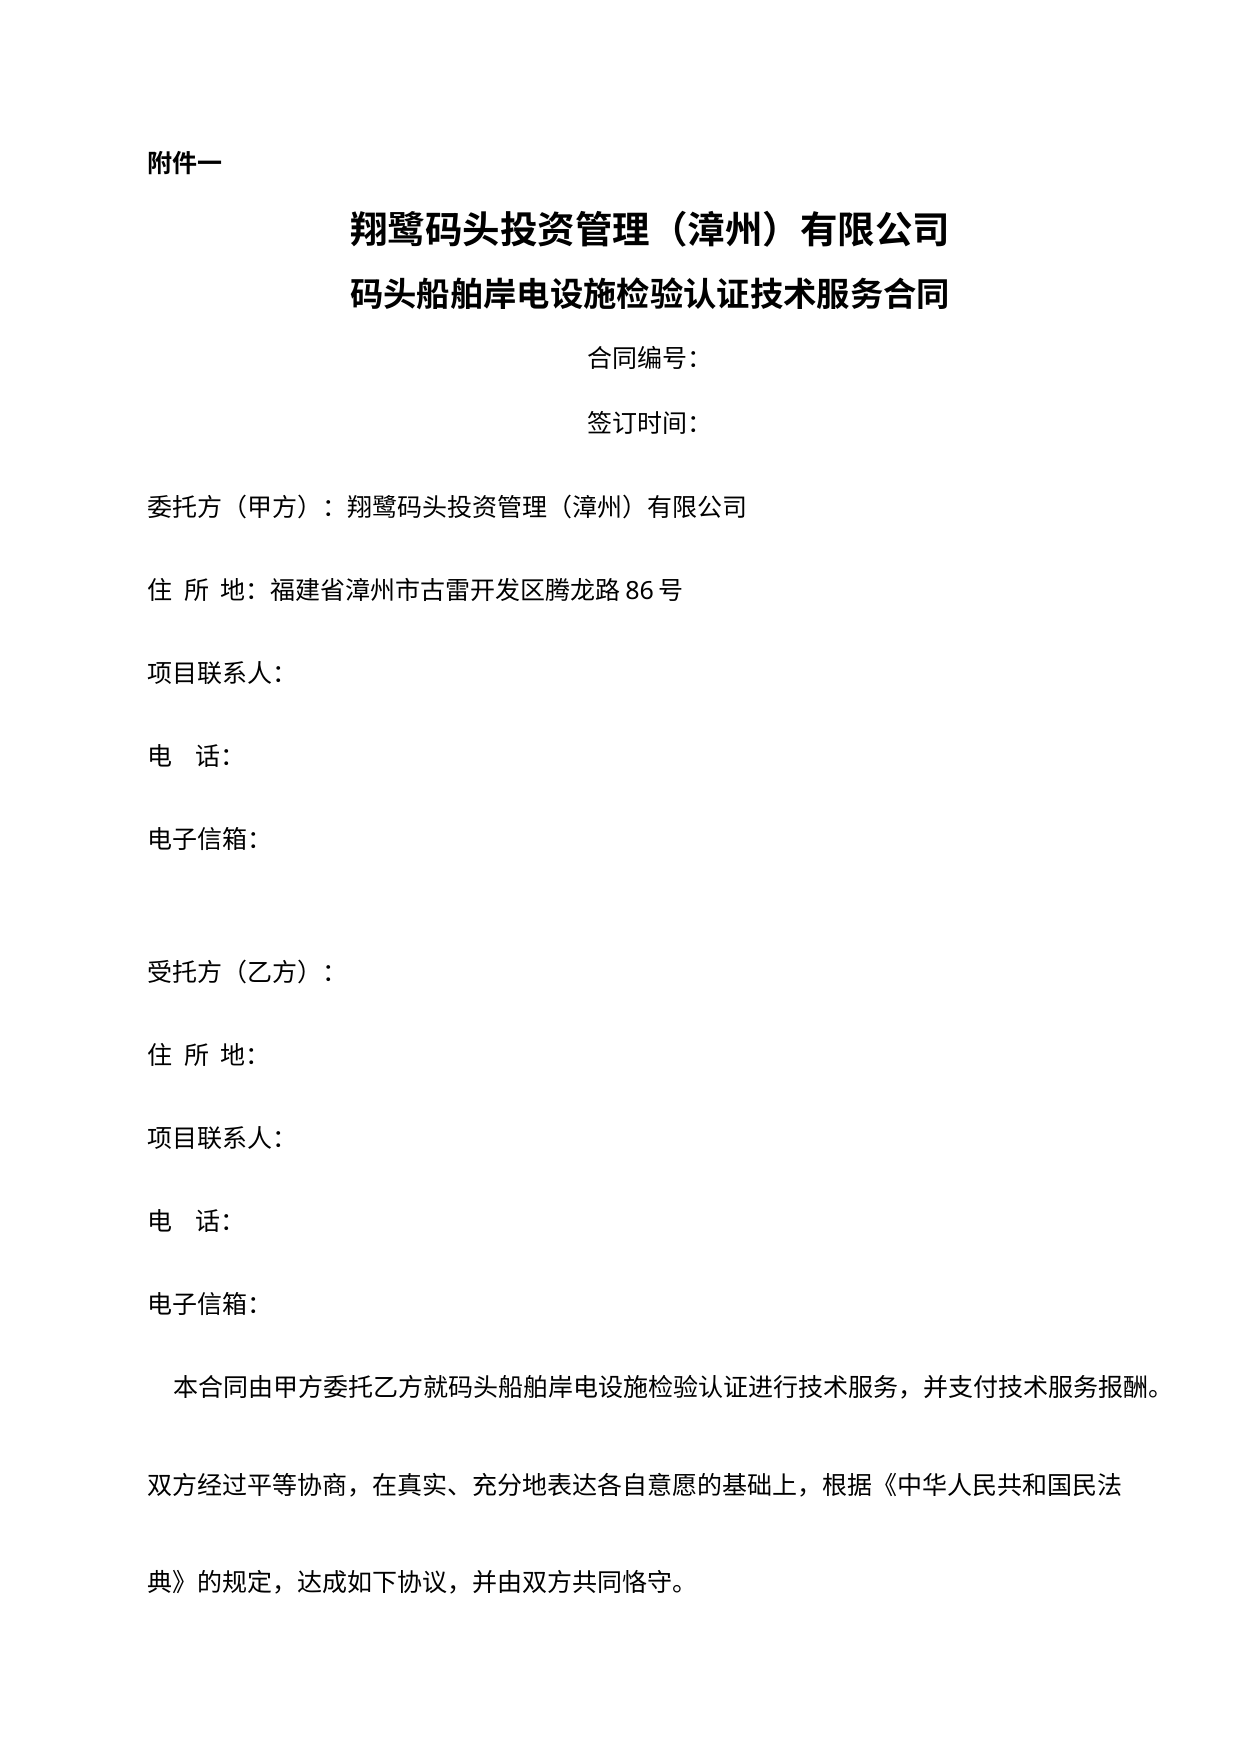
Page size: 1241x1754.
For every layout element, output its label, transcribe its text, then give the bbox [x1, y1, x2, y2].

text 电 话： [148, 722, 1152, 787]
text 码头船舶岸电设施检验认证技术服务合同 [148, 259, 1152, 324]
text 签订时间： [148, 389, 1152, 454]
text 电 话： [148, 1187, 1152, 1252]
text 合同编号： [148, 324, 1152, 389]
text 委托方（甲方）：翔鹭码头投资管理（漳州）有限公司 [148, 473, 1152, 538]
text 附件一 [148, 129, 1152, 194]
text 住 所 地： [148, 1021, 1152, 1086]
text 翔鹭码头投资管理（漳州）有限公司 [148, 194, 1152, 259]
text 受托方（乙方）： [148, 938, 1152, 1003]
text 电子信箱： [148, 1270, 1152, 1335]
text 电子信箱： [148, 805, 1152, 870]
text 项目联系人： [148, 639, 1152, 704]
text 住 所 地：福建省漳州市古雷开发区腾龙路86号 [148, 556, 1152, 621]
text 本合同由甲方委托乙方就码头船舶岸电设施检验认证进行技术服务，并支付技术服务报酬。双方经过平等协商，在真实、充分地表达各自意愿的基础上，根据《中华人民共和国民法典》的规定，达成如下协议，并由双方共同恪守。 [148, 1353, 1152, 1613]
text 项目联系人： [148, 1104, 1152, 1169]
